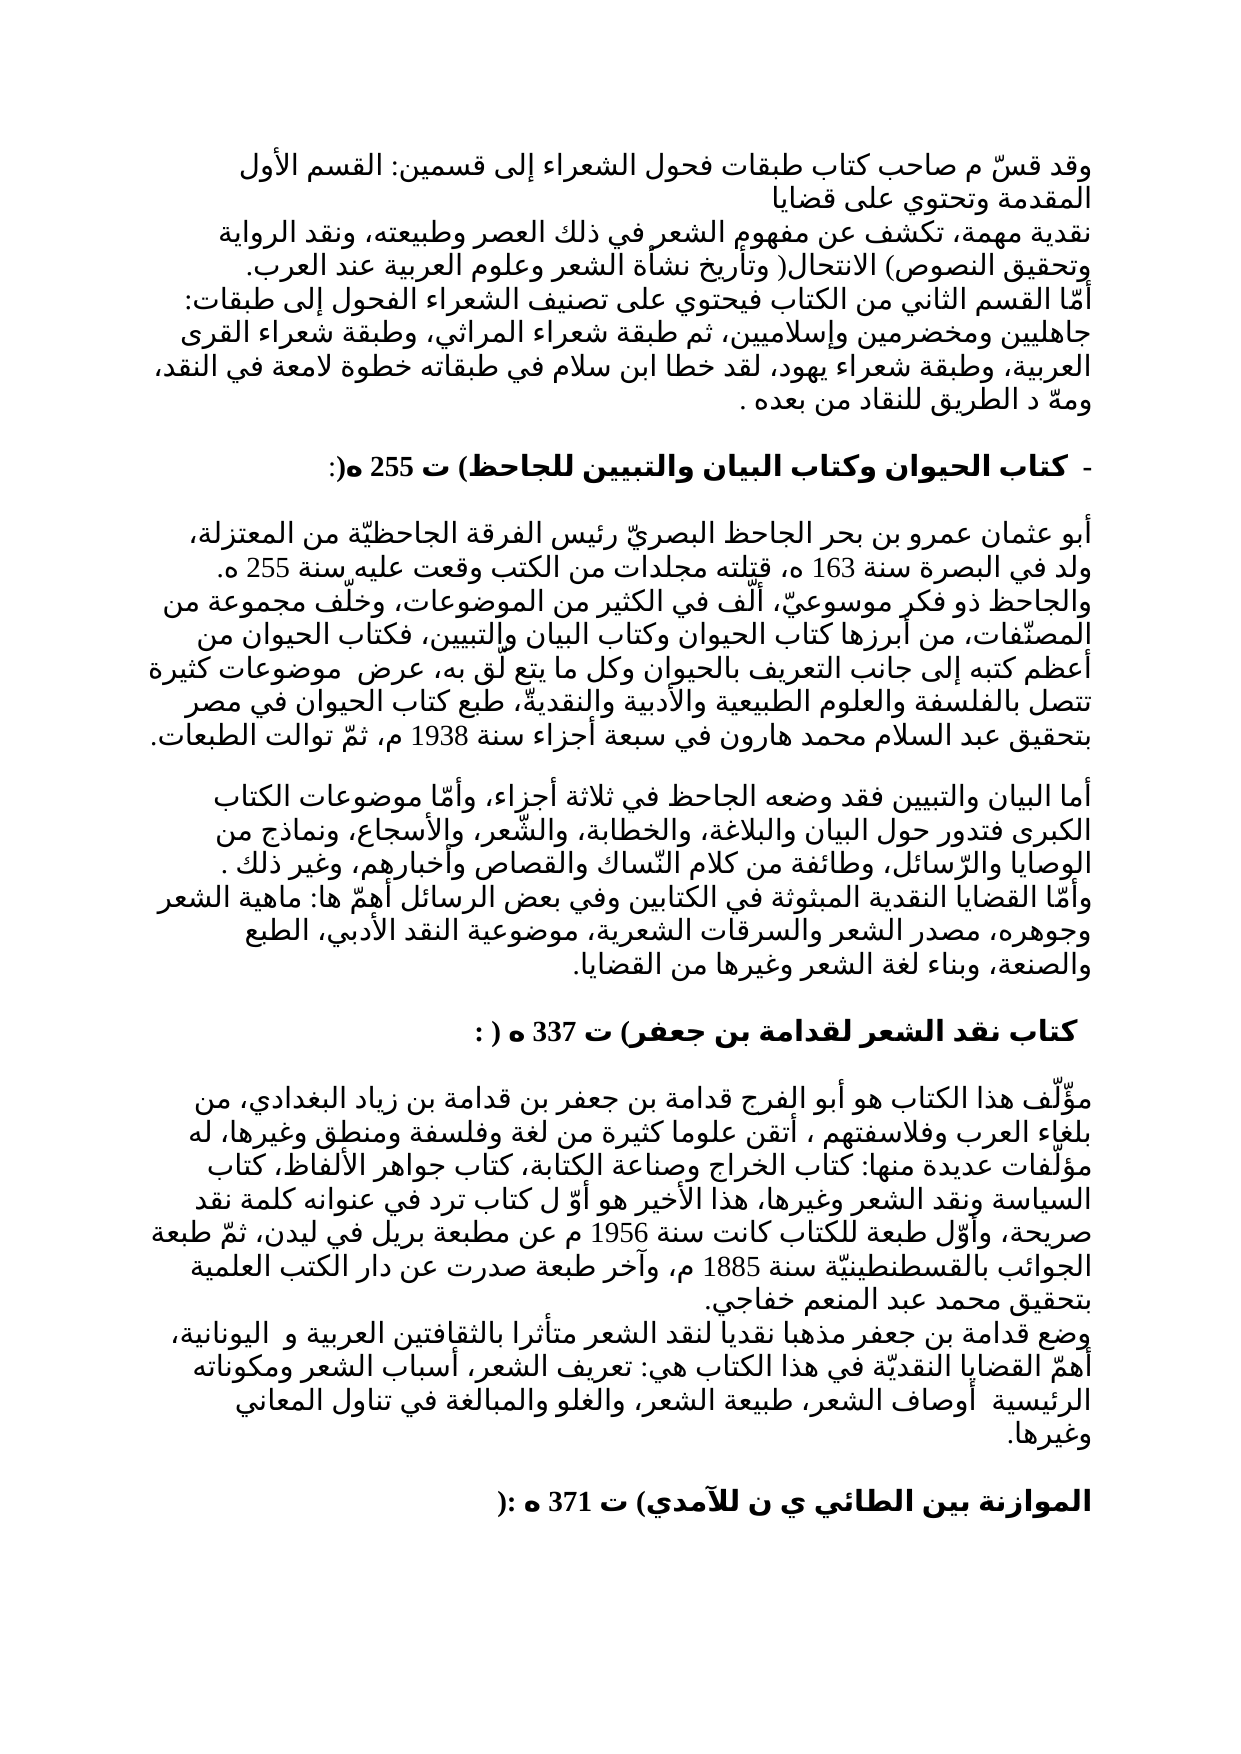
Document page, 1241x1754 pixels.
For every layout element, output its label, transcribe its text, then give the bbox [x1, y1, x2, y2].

text أمّا القسم الثاني من الكتاب فيحتوي على تصنيف الشعراء الفحول إلى طبقات: جاهليين ومخضرمين وإسلاميين، ثم طبقة شعراء المراثي، وطبقة شعراء القرى العربية، وطبقة شعراء يهود، لقد خطا ابن سلام في طبقاته خطوة لامعة في النقد، ومهّ د الطريق للنقاد من بعده . [148, 282, 1093, 416]
text وضع قدامة بن جعفر مذهبا نقديا لنقد الشعر متأثرا بالثقافتين العربية و اليونانية، أهمّ القضايا النقديّة في هذا الكتاب هي: تعريف الشعر، أسباب الشعر ومكوناته الرئيسية أوصاف الشعر، طبيعة الشعر، والغلو والمبالغة في تناول المعاني وغيرها. [148, 1316, 1093, 1450]
text - كتاب الحيوان وكتاب البيان والتبيين للجاحظ) ت 255 ه(: [148, 449, 1093, 483]
text وأمّا القضايا النقدية المبثوثة في الكتابين وفي بعض الرسائل أهمّ ها: ماهية الشعر وجوهره، مصدر الشعر والسرقات الشعرية، موضوعية النقد الأدبي، الطبع والصنعة، وبناء لغة الشعر وغيرها من القضايا. [148, 880, 1093, 981]
text الموازنة بين الطائي ي ن للآمدي) ت 371 ه :( [148, 1484, 1093, 1517]
text نقدية مهمة، تكشف عن مفهوم الشعر في ذلك العصر وطبيعته، ونقد الرواية وتحقيق النصوص) الانتحال( وتأريخ نشأة الشعر وعلوم العربية عند العرب. [148, 215, 1093, 282]
text أما البيان والتبيين فقد وضعه الجاحظ في ثلاثة أجزاء، وأمّا موضوعات الكتاب الكبرى فتدور حول البيان والبلاغة، والخطابة، والشّعر، والأسجاع، ونماذج من الوصايا والرّسائل، وطائفة من كلام النّساك والقصاص وأخبارهم، وغير ذلك . [148, 779, 1093, 880]
text كتاب نقد الشعر لقدامة بن جعفر) ت 337 ه ( : [148, 1014, 1093, 1048]
text أبو عثمان عمرو بن بحر الجاحظ البصريّ رئيس الفرقة الجاحظيّة من المعتزلة، ولد في البصرة سنة 163 ه، قتلته مجلدات من الكتب وقعت عليه سنة 255 ه. [148, 517, 1093, 584]
text والجاحظ ذو فكر موسوعيّ، ألّف في الكثير من الموضوعات، وخلّف مجموعة من المصنّفات، من أبرزها كتاب الحيوان وكتاب البيان والتبيين، فكتاب الحيوان من أعظم كتبه إلى جانب التعريف بالحيوان وكل ما يتع لّق به، عرض موضوعات كثيرة تتصل بالفلسفة والعلوم الطبيعية والأدبية والنقديةّ، طبع كتاب الحيوان في مصر بتحقيق عبد السلام محمد هارون في سبعة أجزاء سنة 1938 م، ثمّ توالت الطبعات. [148, 584, 1093, 779]
text مؤّلّف هذا الكتاب هو أبو الفرج قدامة بن جعفر بن قدامة بن زياد البغدادي، من بلغاء العرب وفلاسفتهم ، أتقن علوما كثيرة من لغة وفلسفة ومنطق وغيرها، له مؤلّفات عديدة منها: كتاب الخراج وصناعة الكتابة، كتاب جواهر الألفاظ، كتاب السياسة ونقد الشعر وغيرها، هذا الأخير هو أوّ ل كتاب ترد في عنوانه كلمة نقد صريحة، وأوّل طبعة للكتاب كانت سنة 1956 م عن مطبعة بريل في ليدن، ثمّ طبعة الجوائب بالقسطنطينيّة سنة 1885 م، وآخر طبعة صدرت عن دار الكتب العلمية بتحقيق محمد عبد المنعم خفاجي. [148, 1081, 1093, 1316]
text وقد قسّ م صاحب كتاب طبقات فحول الشعراء إلى قسمين: القسم الأول المقدمة وتحتوي على قضايا [148, 148, 1093, 215]
